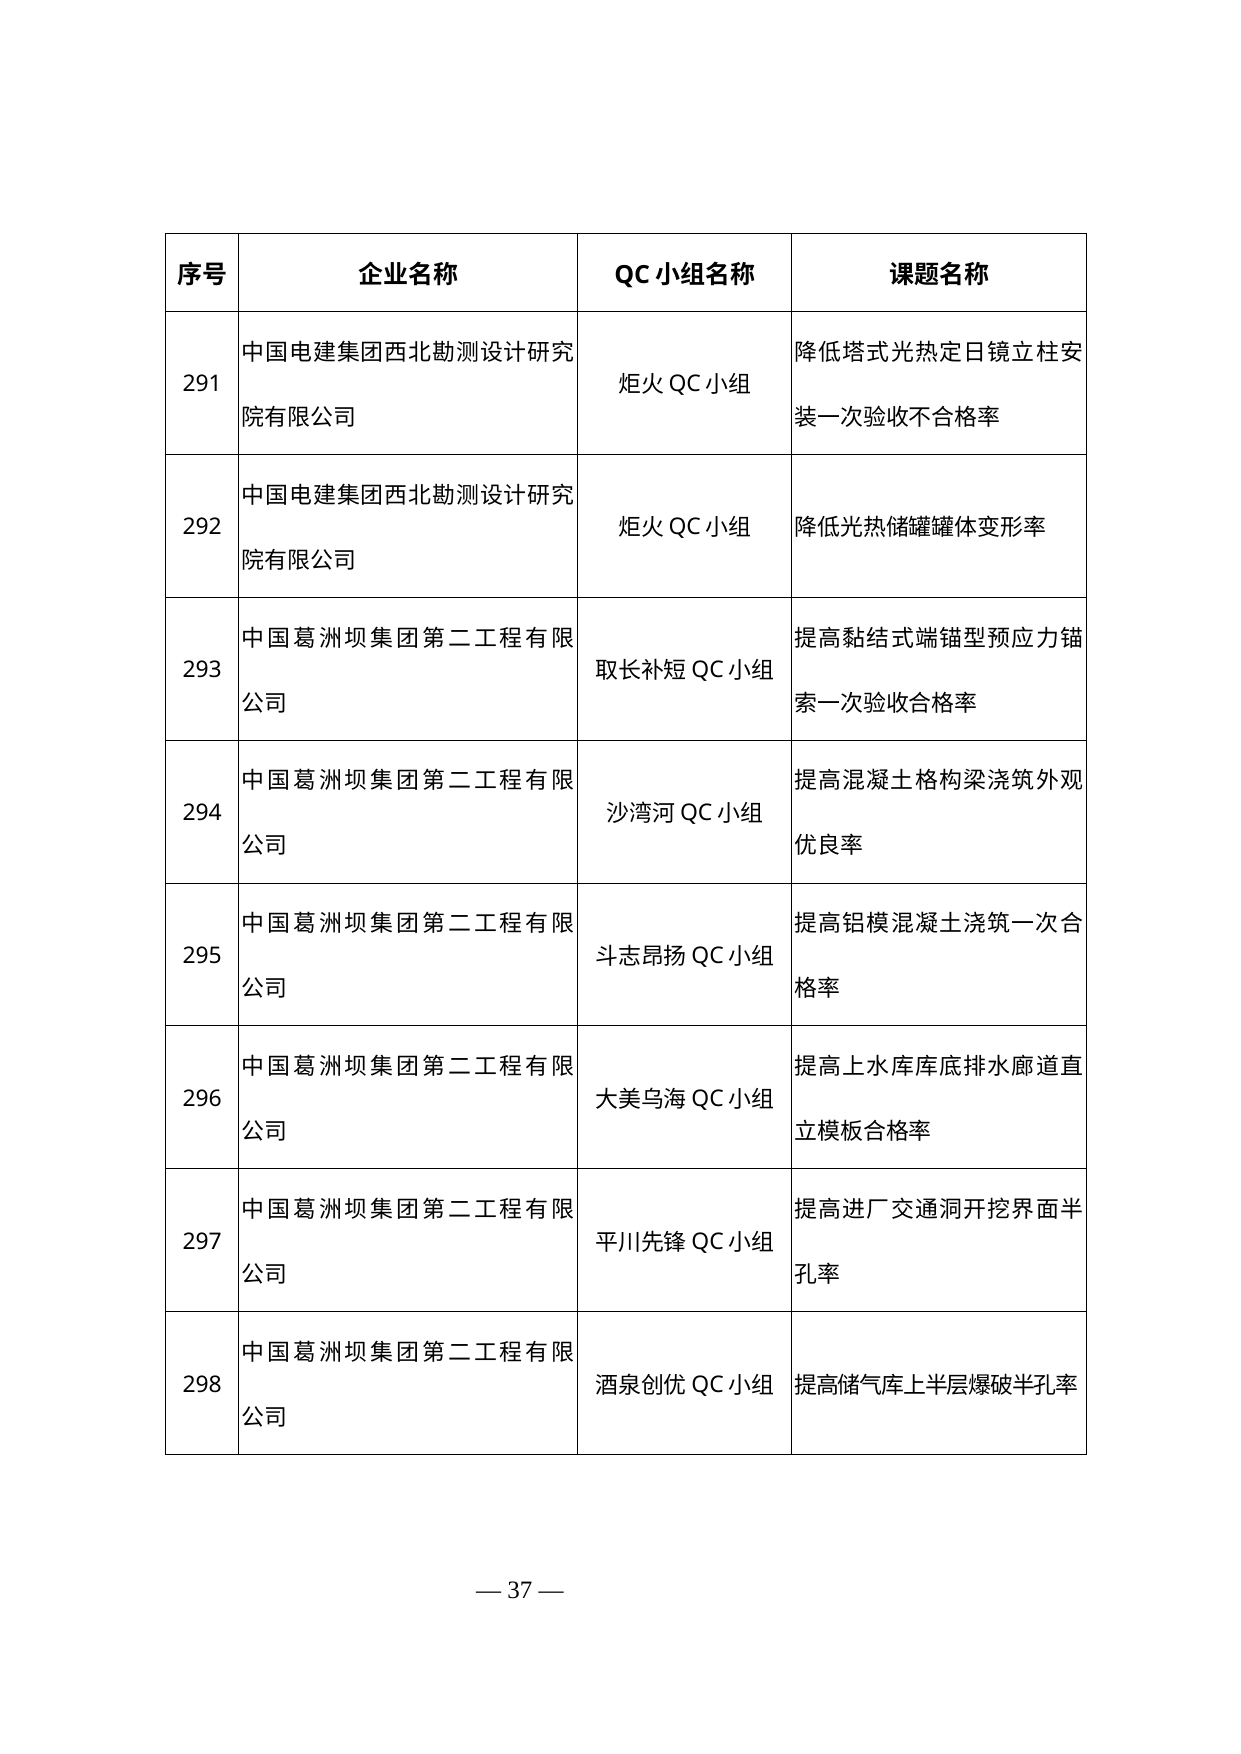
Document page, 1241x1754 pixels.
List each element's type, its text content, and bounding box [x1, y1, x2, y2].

table_cell 酒泉创优QC小组 [578, 1312, 791, 1454]
table_cell 中国葛洲坝集团第二工程有限 公司 [239, 598, 577, 739]
table_cell 炬火QC小组 [578, 455, 791, 597]
table_cell 提高进厂交通洞开挖界面半孔率 [792, 1169, 1086, 1311]
table_cell 中国电建集团西北勘测设计研究院有限公司 [239, 455, 577, 597]
table_cell 中国葛洲坝集团第二工程有限 公司 [239, 884, 577, 1025]
table_cell 中国电建集团西北勘测设计研究院有限公司 [239, 312, 577, 454]
table_cell 297 [166, 1169, 238, 1311]
table_cell 提高上水库库底排水廊道直立模板合格率 [792, 1026, 1086, 1168]
table_header 企业名称 [239, 234, 577, 311]
table_cell 提高混凝土格构梁浇筑外观优良率 [792, 741, 1086, 882]
table_cell 大美乌海QC小组 [578, 1026, 791, 1168]
table_cell 中国葛洲坝集团第二工程有限 公司 [239, 1026, 577, 1168]
table_cell 292 [166, 455, 238, 597]
table_cell 295 [166, 884, 238, 1025]
table_cell 提高储气库上半层爆破半孔率 [792, 1312, 1086, 1454]
table_header 序号 [166, 234, 238, 311]
table_cell 炬火QC小组 [578, 312, 791, 454]
table_header 课题名称 [792, 234, 1086, 311]
table_cell 提高铝模混凝土浇筑一次合格率 [792, 884, 1086, 1025]
table_cell 293 [166, 598, 238, 739]
table_cell 298 [166, 1312, 238, 1454]
table_cell 取长补短QC小组 [578, 598, 791, 739]
table_header QC小组名称 [578, 234, 791, 311]
table_cell 降低光热储罐罐体变形率 [792, 455, 1086, 597]
table_cell 294 [166, 741, 238, 882]
table_cell 291 [166, 312, 238, 454]
table_cell 平川先锋QC小组 [578, 1169, 791, 1311]
table_cell 中国葛洲坝集团第二工程有限 公司 [239, 1312, 577, 1454]
table_cell 降低塔式光热定日镜立柱安装一次验收不合格率 [792, 312, 1086, 454]
table_cell 提高黏结式端锚型预应力锚索一次验收合格率 [792, 598, 1086, 739]
table_cell 斗志昂扬QC小组 [578, 884, 791, 1025]
table_cell 中国葛洲坝集团第二工程有限 公司 [239, 1169, 577, 1311]
table_cell 沙湾河QC小组 [578, 741, 791, 882]
table_cell 中国葛洲坝集团第二工程有限 公司 [239, 741, 577, 882]
table_cell 296 [166, 1026, 238, 1168]
